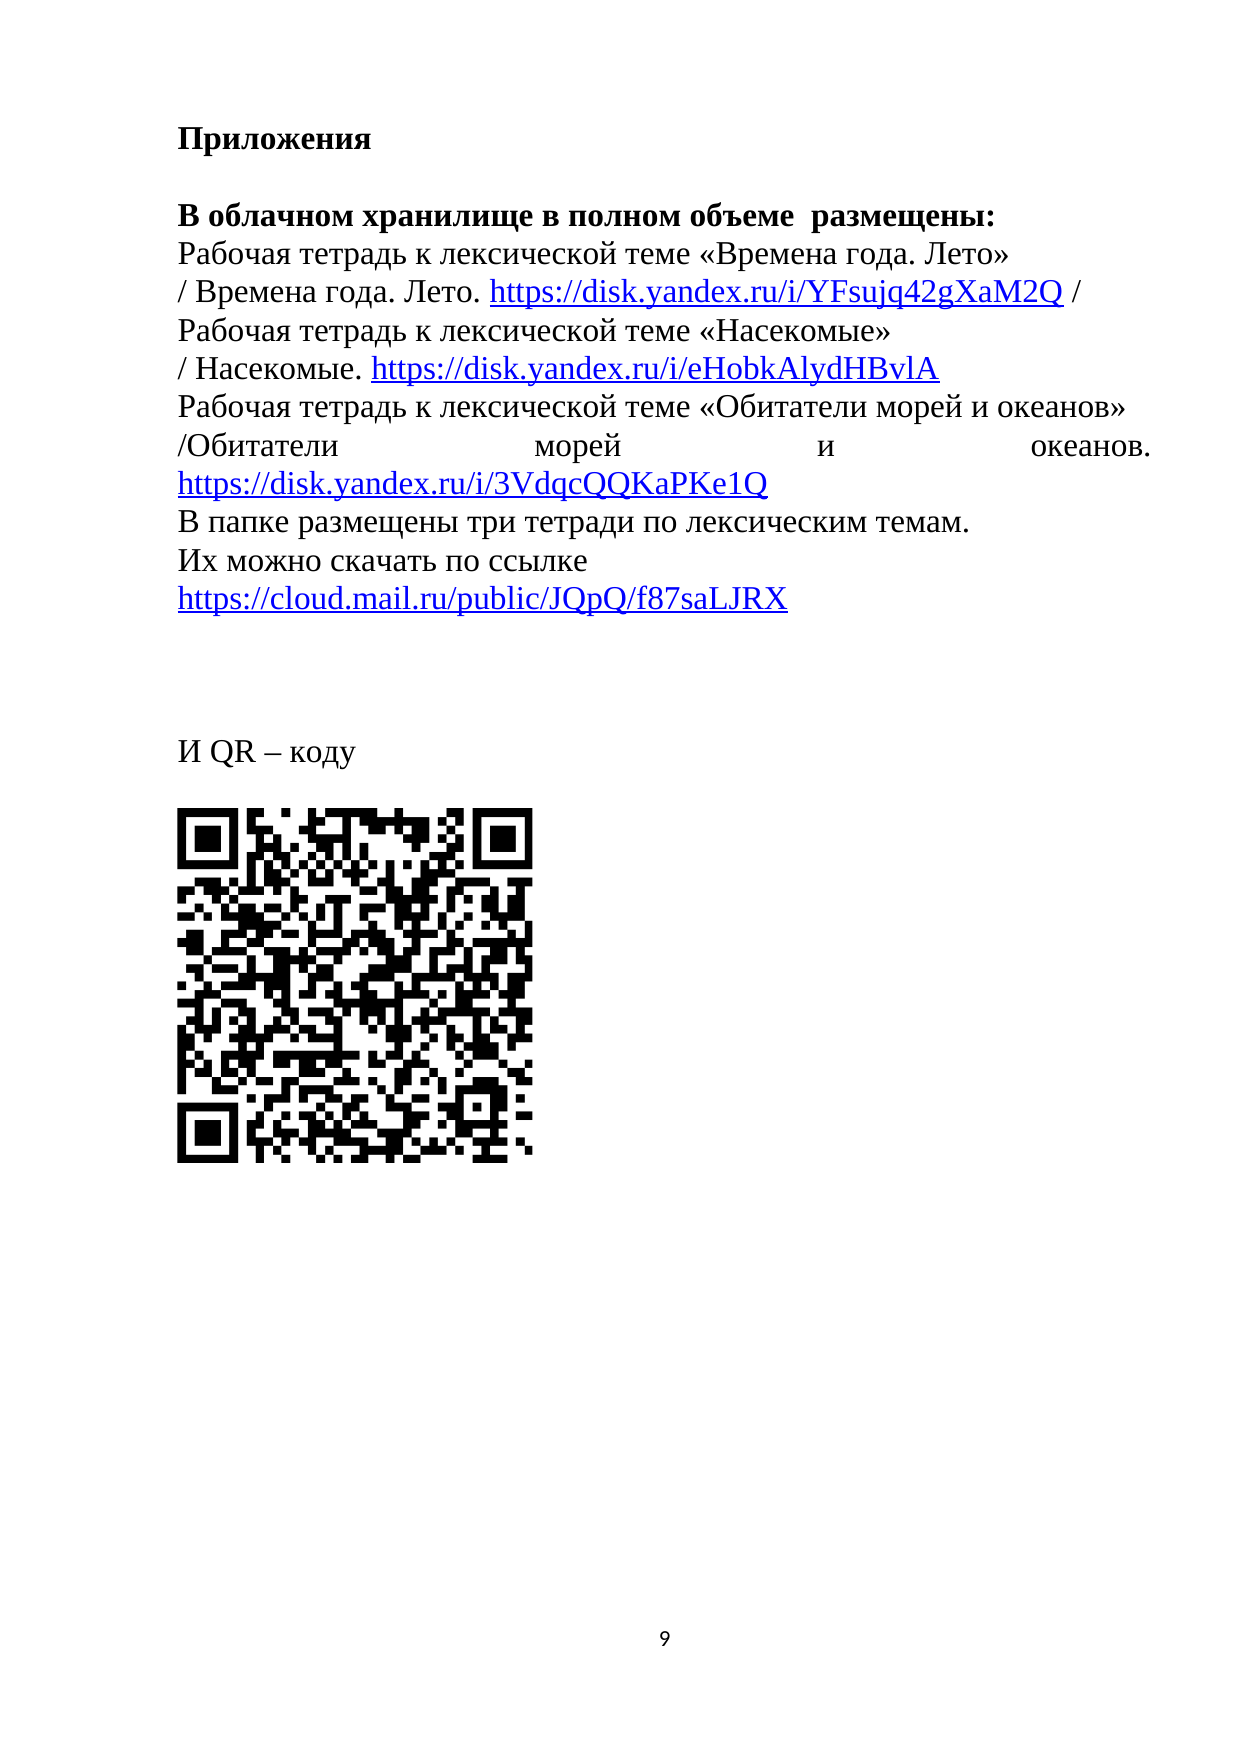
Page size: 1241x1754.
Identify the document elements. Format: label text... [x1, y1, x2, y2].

text Их можно скачать по ссылке [177, 540, 1152, 578]
text Рабочая тетрадь к лексической теме «Обитатели морей и океанов» [177, 386, 1152, 425]
text В папке размещены три тетради по лексическим темам. [177, 501, 1152, 540]
picture [177, 808, 533, 1163]
text В облачном хранилище в полном объеме размещены: [177, 195, 1152, 233]
text / Насекомые. https://disk.yandex.ru/i/eHobkAlydHBvlA [177, 348, 1152, 386]
text https://cloud.mail.ru/public/JQpQ/f87saLJRX [177, 578, 1152, 616]
text Рабочая тетрадь к лексической теме «Насекомые» [177, 310, 1152, 348]
subtitle Приложения [177, 118, 1152, 156]
text /Обитатели морей и океанов. https://disk.yandex.ru/i/3VdqcQQKaPKe1Q [177, 425, 1152, 501]
text И QR – коду [177, 731, 1152, 770]
text Рабочая тетрадь к лексической теме «Времена года. Лето» [177, 233, 1152, 271]
text / Времена года. Лето. https://disk.yandex.ru/i/YFsujq42gXaM2Q / [177, 271, 1152, 310]
